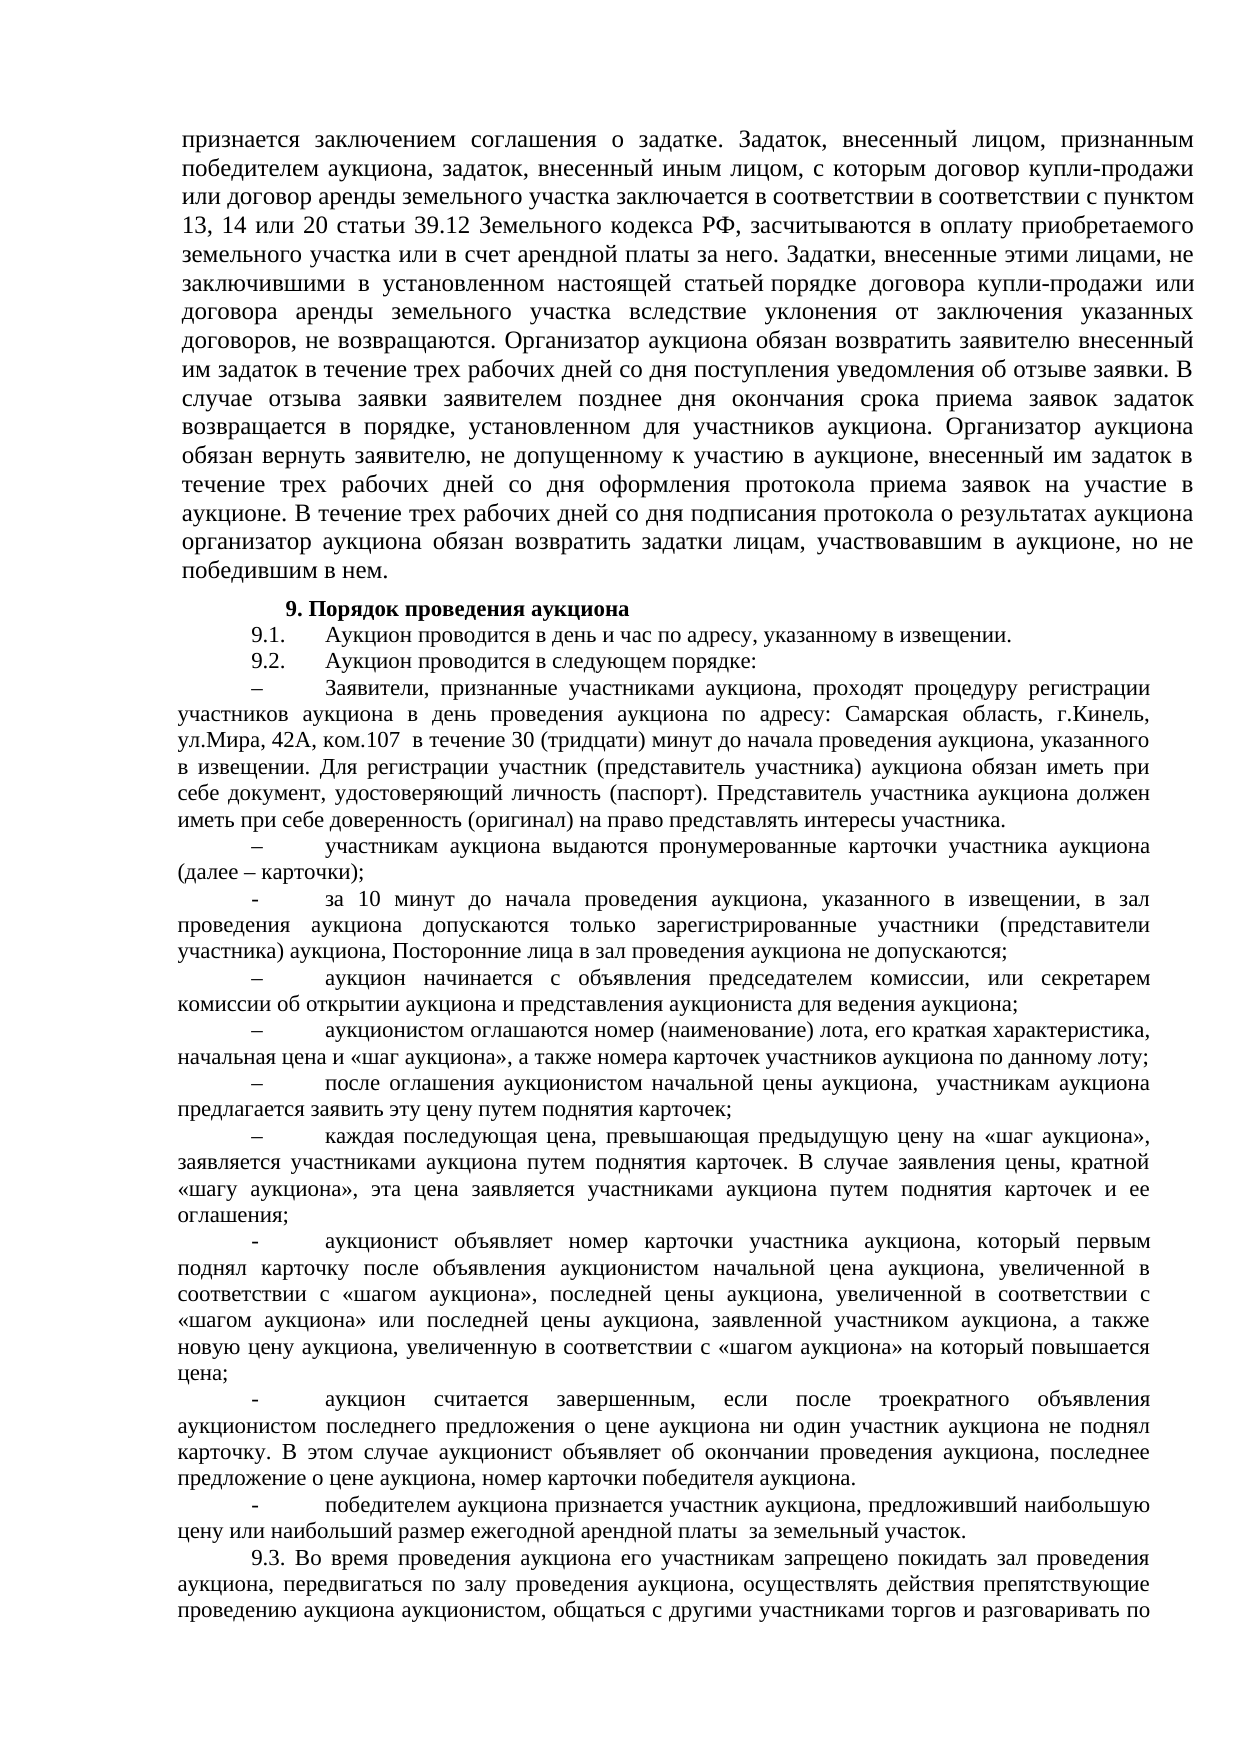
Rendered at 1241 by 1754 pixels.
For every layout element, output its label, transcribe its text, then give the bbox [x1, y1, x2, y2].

text – после оглашения аукционистом начальной цены аукциона, участникам аукциона предлагается заявить эту цену путем поднятия карточек; [177, 1069, 1152, 1122]
text – Заявители, признанные участниками аукциона, проходят процедуру регистрации участников аукциона в день проведения аукциона по адресу: Самарская область, г.Кинель, ул.Мира, 42А, ком.107 в течение 30 (тридцати) минут до начала проведения аукциона, указанного в извещении. Для регистрации участник (представитель участника) аукциона обязан иметь при себе документ, удостоверяющий личность (паспорт). Представитель участника аукциона должен иметь при себе доверенность (оригинал) на право представлять интересы участника. [177, 674, 1152, 832]
text 9. Порядок проведения аукциона [177, 595, 1152, 621]
text - аукцион считается завершенным, если после троекратного объявления аукционистом последнего предложения о цене аукциона ни один участник аукциона не поднял карточку. В этом случае аукционист объявляет об окончании проведения аукциона, последнее предложение о цене аукциона, номер карточки победителя аукциона. [177, 1385, 1152, 1491]
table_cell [170, 118, 1206, 595]
text - за 10 минут до начала проведения аукциона, указанного в извещении, в зал проведения аукциона допускаются только зарегистрированные участники (представители участника) аукциона, Посторонние лица в зал проведения аукциона не допускаются; [177, 885, 1152, 964]
text – аукцион начинается с объявления председателем комиссии, или секретарем комиссии об открытии аукциона и представления аукциониста для ведения аукциона; [177, 964, 1152, 1016]
text – участникам аукциона выдаются пронумерованные карточки участника аукциона (далее – карточки); [177, 832, 1152, 885]
text – аукционистом оглашаются номер (наименование) лота, его краткая характеристика, начальная цена и «шаг аукциона», а также номера карточек участников аукциона по данному лоту; [177, 1016, 1152, 1069]
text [177, 1543, 1152, 1623]
text 9.1. Аукцион проводится в день и час по адресу, указанному в извещении. [177, 621, 1152, 647]
text 9.2. Аукцион проводится в следующем порядке: [177, 647, 1152, 674]
text - победителем аукциона признается участник аукциона, предложивший наибольшую цену или наибольший размер ежегодной арендной платы за земельный участок. [177, 1491, 1152, 1543]
text – каждая последующая цена, превышающая предыдущую цену на «шаг аукциона», заявляется участниками аукциона путем поднятия карточек. В случае заявления цены, кратной «шагу аукциона», эта цена заявляется участниками аукциона путем поднятия карточек и ее оглашения; [177, 1122, 1152, 1227]
text - аукционист объявляет номер карточки участника аукциона, который первым поднял карточку после объявления аукционистом начальной цена аукциона, увеличенной в соответствии с «шагом аукциона», последней цены аукциона, увеличенной в соответствии с «шагом аукциона» или последней цены аукциона, заявленной участником аукциона, а также новую цену аукциона, увеличенную в соответствии с «шагом аукциона» на который повышается цена; [177, 1227, 1152, 1385]
